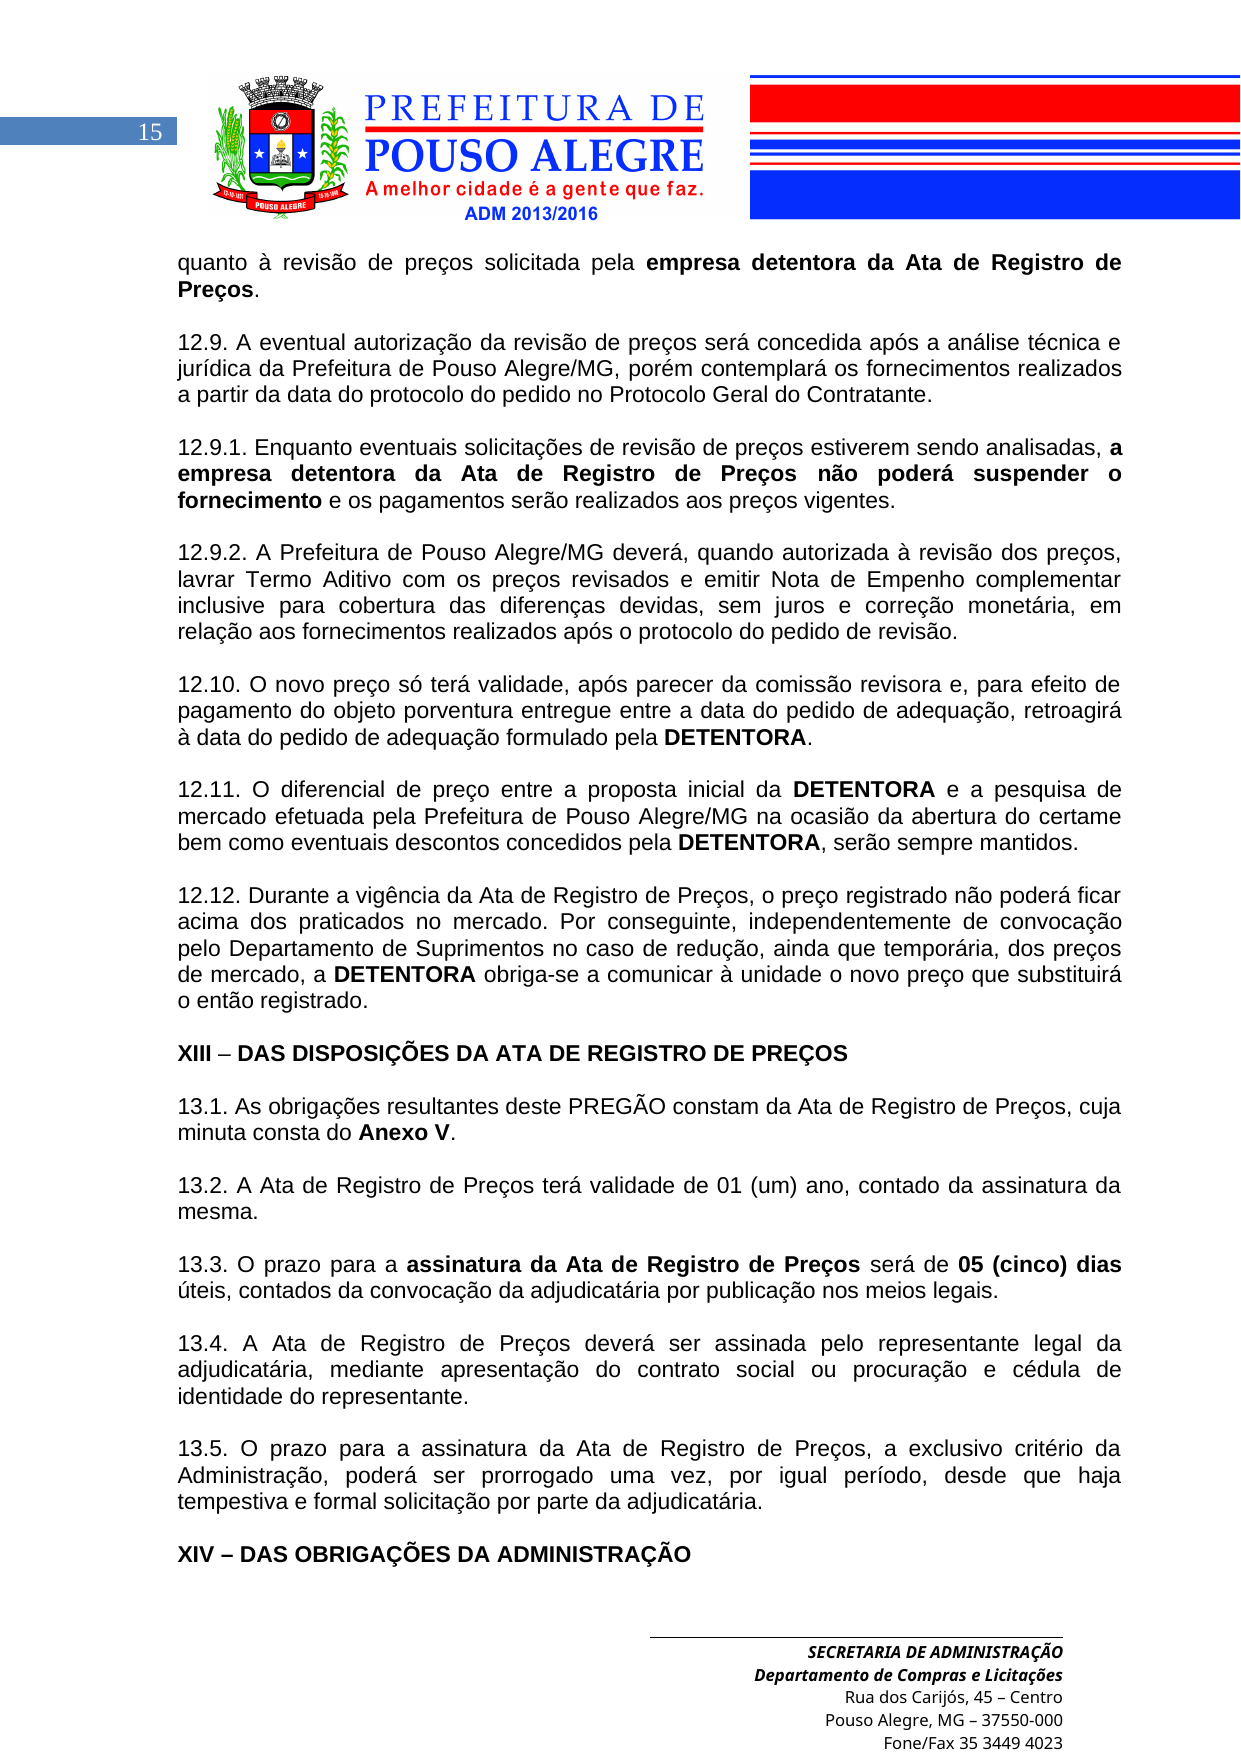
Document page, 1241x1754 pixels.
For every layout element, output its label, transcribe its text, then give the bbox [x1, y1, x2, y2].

text 13.2. A Ata de Registro de Preços terá validade de 01 (um) ano, contado da assinatura da mesma. [177, 1172, 1122, 1224]
text 12.11. O diferencial de preço entre a proposta inicial da DETENTORA e a pesquisa de mercado efetuada pela Prefeitura de Pouso Alegre/MG na ocasião da abertura do certame bem como eventuais descontos concedidos pela DETENTORA, serão sempre mantidos. [177, 776, 1122, 856]
subtitle 13.3. O prazo para a assinatura da Ata de Registro de Preços será de 05 (cinco) dias úteis, contados da convocação da adjudicatária por publicação nos meios legais. [177, 1251, 1122, 1303]
text 13.4. A Ata de Registro de Preços deverá ser assinada pelo representante legal da adjudicatária, mediante apresentação do contrato social ou procuração e cédula de identidade do representante. [177, 1330, 1122, 1409]
text 12.9. A eventual autorização da revisão de preços será concedida após a análise técnica e jurídica da Prefeitura de Pouso Alegre/MG, porém contemplará os fornecimentos realizados a partir da data do protocolo do pedido no Protocolo Geral do Contratante. [177, 328, 1122, 407]
subtitle XIII – DAS DISPOSIÇÕES DA ATA DE REGISTRO DE PREÇOS [177, 1040, 1122, 1066]
text XIV – DAS OBRIGAÇÕES DA ADMINISTRAÇÃO [177, 1541, 1122, 1567]
text 12.9.1. Enquanto eventuais solicitações de revisão de preços estiverem sendo analisadas, a empresa detentora da Ata de Registro de Preços não poderá suspender o fornecimento e os pagamentos serão realizados aos preços vigentes. [177, 434, 1122, 513]
subtitle 13.1. As obrigações resultantes deste PREGÃO constam da Ata de Registro de Preços, cuja minuta consta do Anexo V. [177, 1093, 1122, 1145]
text 12.10. O novo preço só terá validade, após parecer da comissão revisora e, para efeito de pagamento do objeto porventura entregue entre a data do pedido de adequação, retroagirá à data do pedido de adequação formulado pela DETENTORA. [177, 671, 1122, 750]
text 12.9.2. A Prefeitura de Pouso Alegre/MG deverá, quando autorizada à revisão dos preços, lavrar Termo Aditivo com os preços revisados e emitir Nota de Empenho complementar inclusive para cobertura das diferenças devidas, sem juros e correção monetária, em relação aos fornecimentos realizados após o protocolo do pedido de revisão. [177, 539, 1122, 645]
picture [206, 73, 1241, 221]
text 12.12. Durante a vigência da Ata de Registro de Preços, o preço registrado não poderá ficar acima dos praticados no mercado. Por conseguinte, independentemente de convocação pelo Departamento de Suprimentos no caso de redução, ainda que temporária, dos preços de mercado, a DETENTORA obriga-se a comunicar à unidade o novo preço que substituirá o então registrado. [177, 882, 1122, 1014]
text 13.5. O prazo para a assinatura da Ata de Registro de Preços, a exclusivo critério da Administração, poderá ser prorrogado uma vez, por igual período, desde que haja tempestiva e formal solicitação por parte da adjudicatária. [177, 1435, 1122, 1514]
